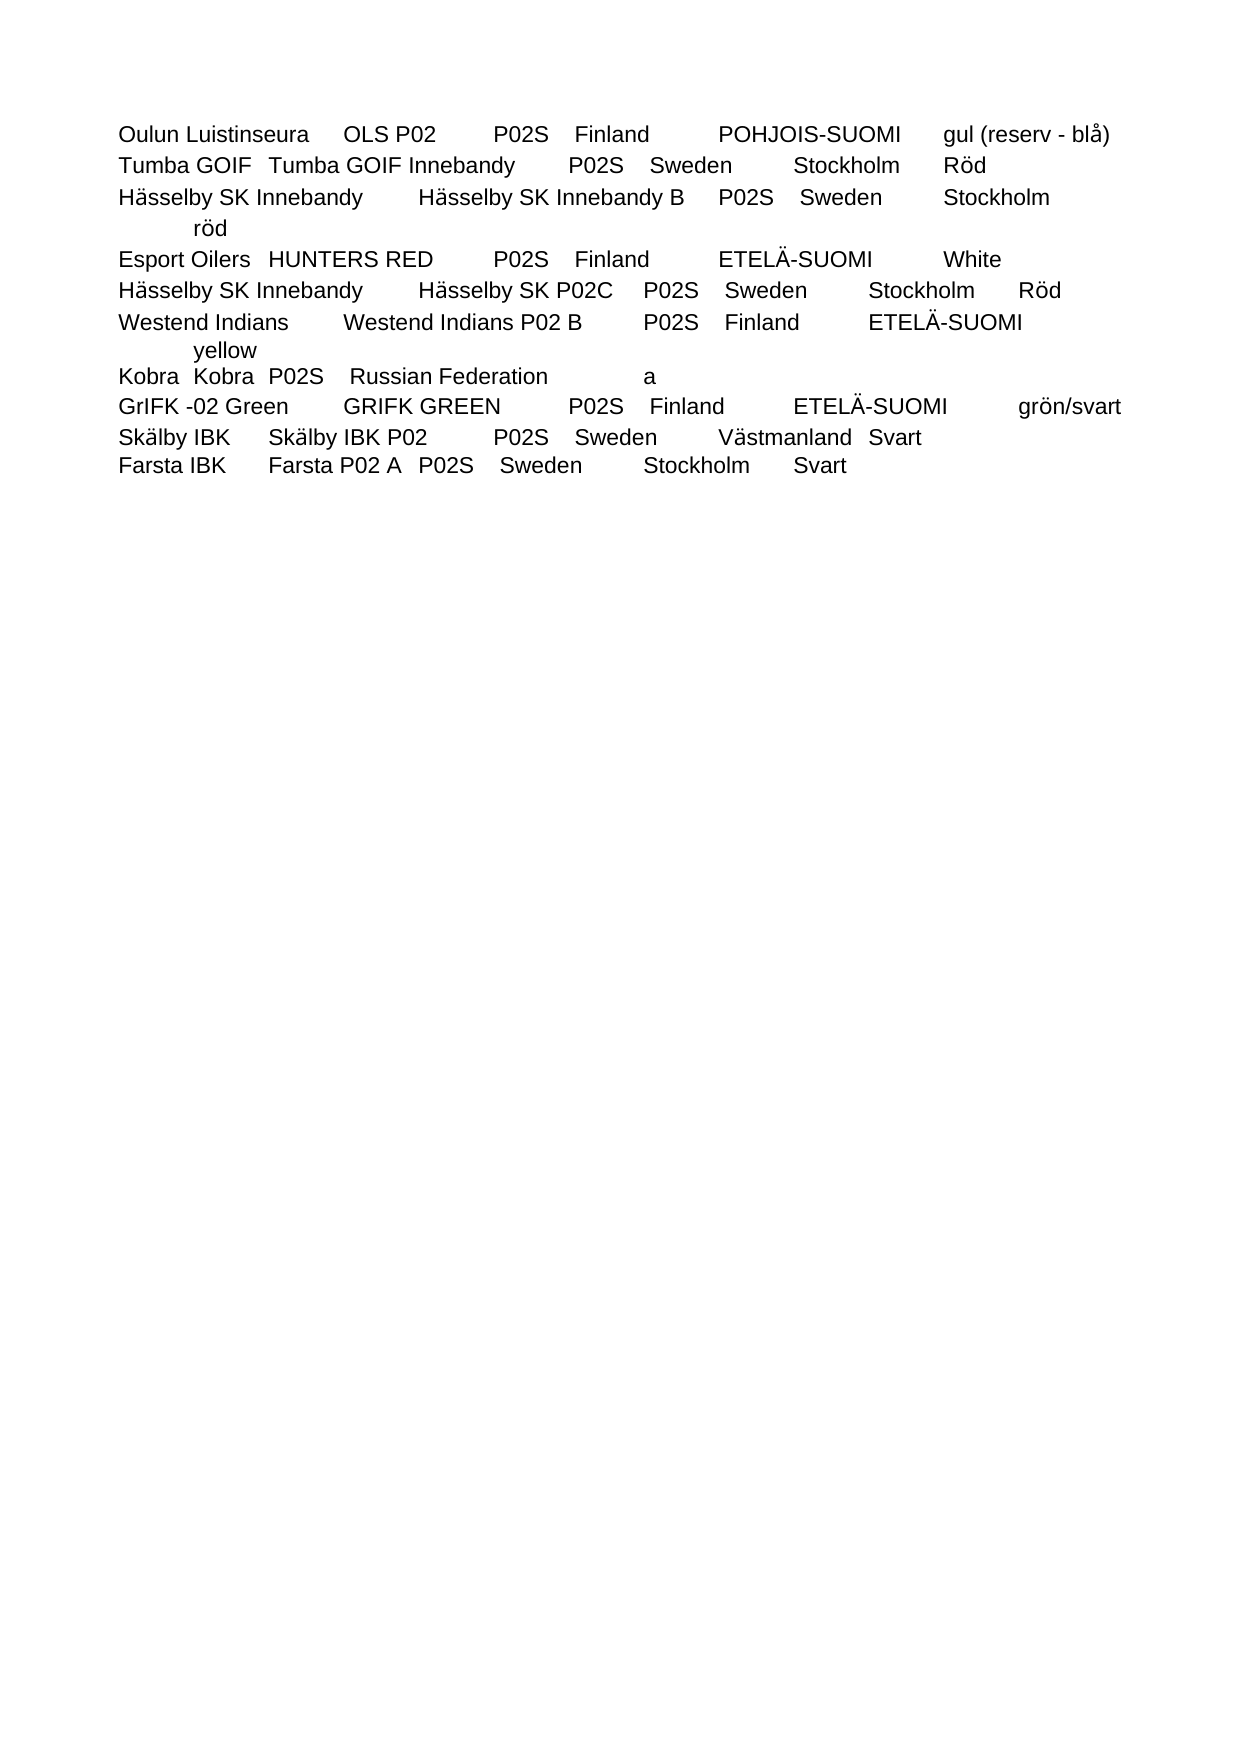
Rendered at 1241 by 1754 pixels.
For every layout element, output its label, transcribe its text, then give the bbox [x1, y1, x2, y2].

text Farsta IBK Farsta P02 A P02S Sweden Stockholm Svart [118, 452, 1122, 478]
text Skälby IBK Skälby IBK P02 P02S Sweden Västmanland Svart [118, 421, 1122, 452]
text Westend Indians Westend Indians P02 B P02S Finland ETELÄ-SUOMI yellow [118, 306, 1122, 363]
text GrIFK -02 Green GRIFK GREEN P02S Finland ETELÄ-SUOMI grön/svart [118, 389, 1122, 421]
text Hässelby SK Innebandy Hässelby SK P02C P02S Sweden Stockholm Röd [118, 274, 1122, 306]
text Tumba GOIF Tumba GOIF Innebandy P02S Sweden Stockholm Röd [118, 149, 1122, 181]
text Kobra Kobra P02S Russian Federation a [118, 363, 1122, 389]
text Oulun Luistinseura OLS P02 P02S Finland POHJOIS-SUOMI gul (reserv - blå) [118, 118, 1122, 149]
text Hässelby SK Innebandy Hässelby SK Innebandy B P02S Sweden Stockholm röd [118, 181, 1122, 243]
text Esport Oilers HUNTERS RED P02S Finland ETELÄ-SUOMI White [118, 243, 1122, 274]
